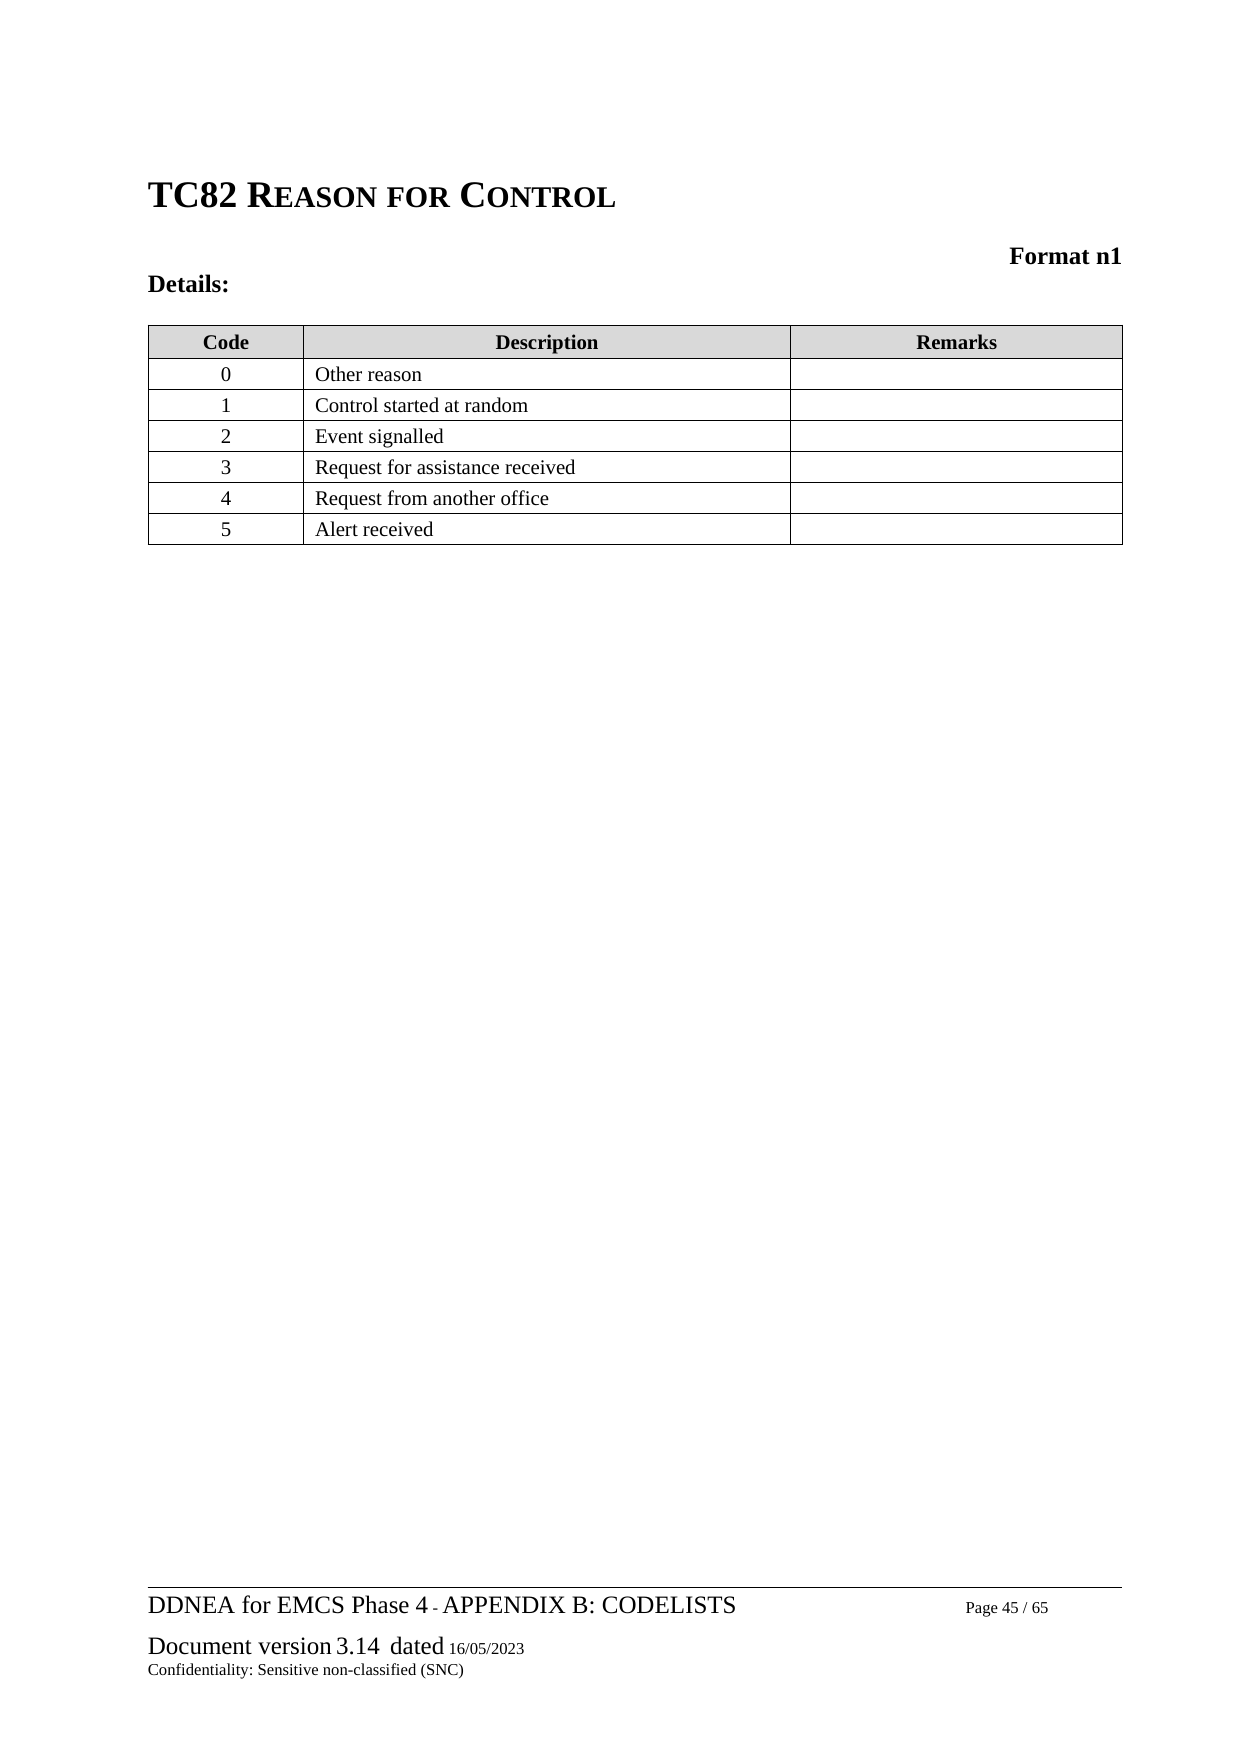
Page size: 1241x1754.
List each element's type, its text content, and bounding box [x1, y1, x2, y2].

text Format n1 [148, 241, 1122, 269]
table_cell [791, 514, 1122, 543]
table_cell Alert received [304, 514, 790, 543]
table_cell [791, 483, 1122, 513]
table_cell 3 [149, 452, 303, 482]
table_cell 2 [149, 421, 303, 451]
table_cell Other reason [304, 359, 790, 389]
table_cell Event signalled [304, 421, 790, 451]
table_cell Request for assistance received [304, 452, 790, 482]
table_cell [791, 390, 1122, 420]
table_cell Control started at random [304, 390, 790, 420]
table_header Remarks [791, 326, 1122, 358]
table_cell [791, 452, 1122, 482]
table_cell [791, 421, 1122, 451]
text Details: [148, 269, 1122, 298]
table_cell Request from another office [304, 483, 790, 513]
table_cell 5 [149, 514, 303, 543]
table_cell 4 [149, 483, 303, 513]
table_cell 1 [149, 390, 303, 420]
table_cell 0 [149, 359, 303, 389]
table_header Description [304, 326, 790, 358]
subtitle TC82 Reason for Control [148, 173, 1122, 216]
table_cell [791, 359, 1122, 389]
table_header Code [149, 326, 303, 358]
